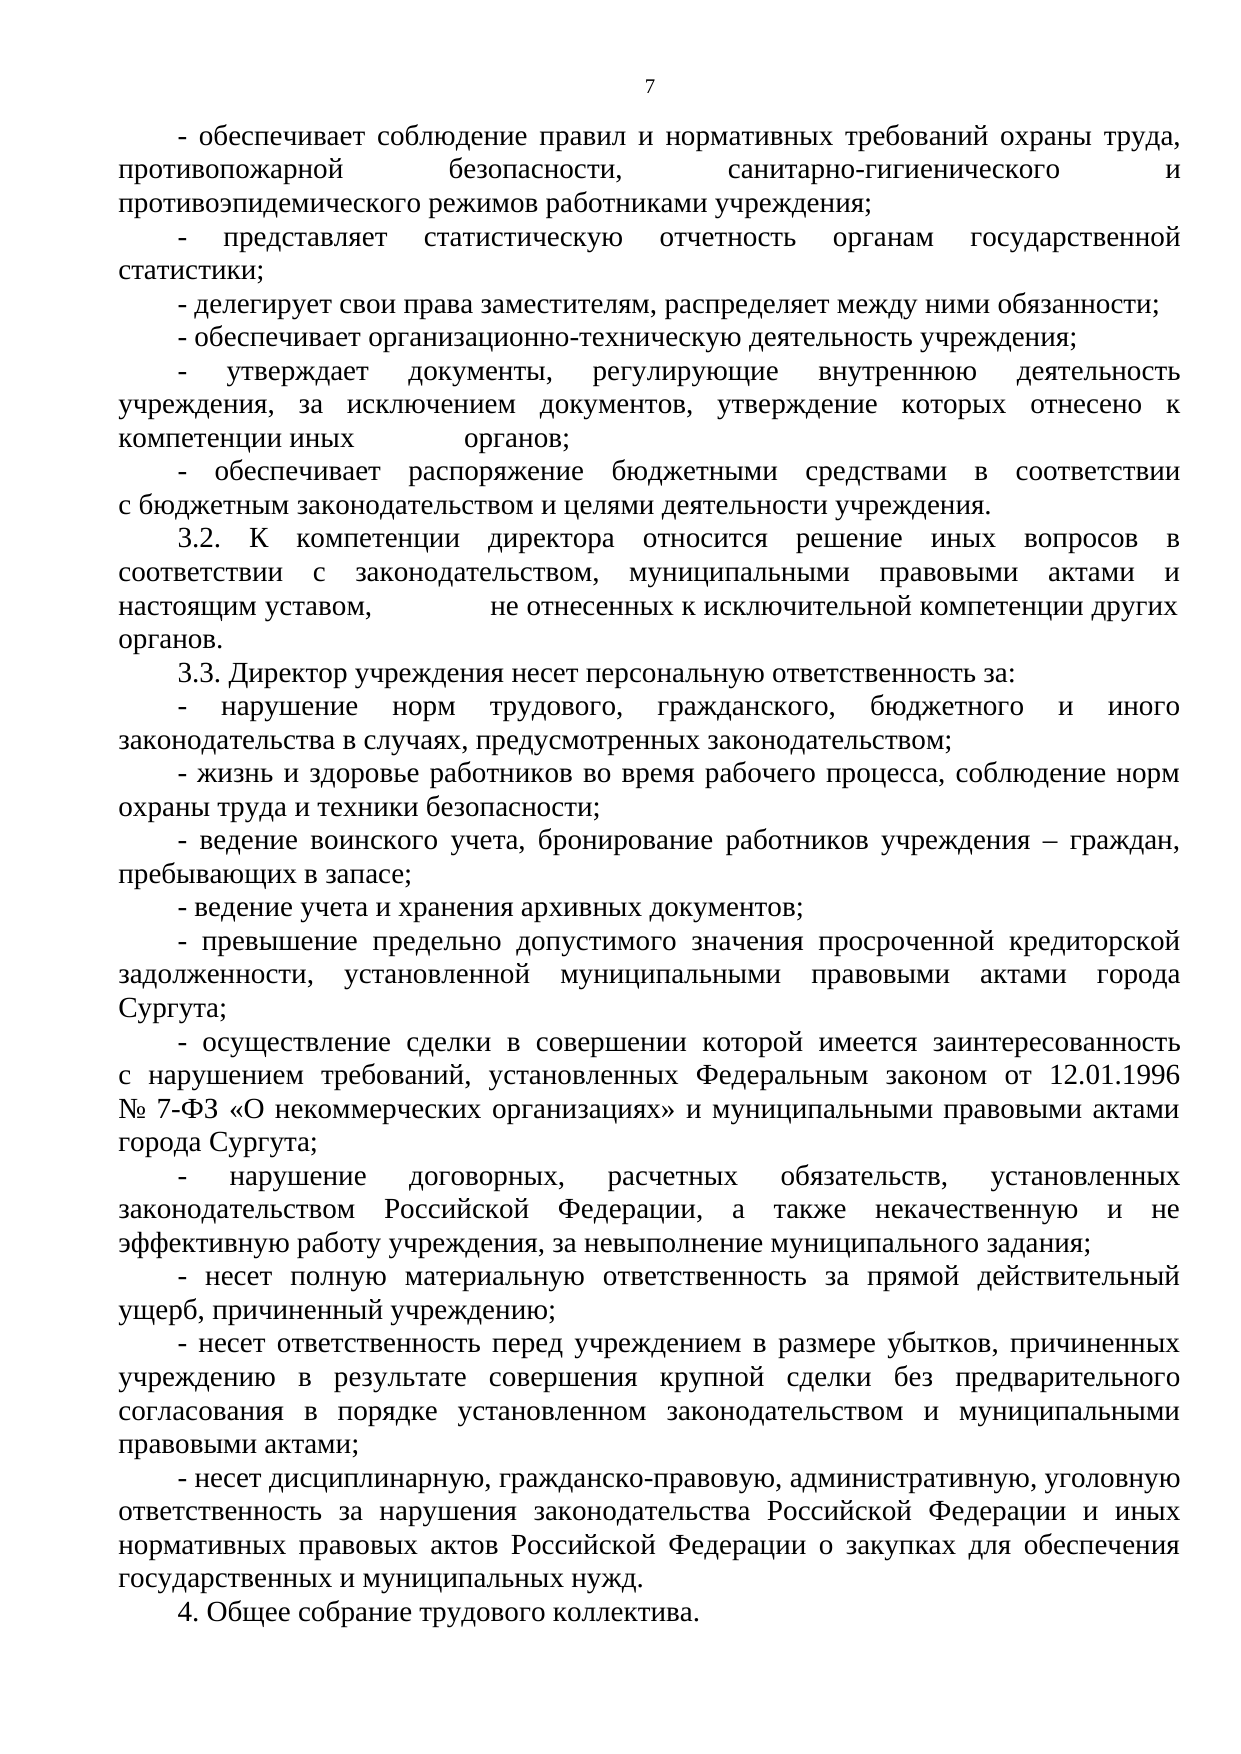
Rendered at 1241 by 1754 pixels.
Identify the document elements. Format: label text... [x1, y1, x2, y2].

text - обеспечивает распоряжение бюджетными средствами в соответствии с бюджетным законодательством и целями деятельности учреждения. [118, 453, 1181, 521]
text - нарушение норм трудового, гражданского, бюджетного и иного законодательства в случаях, предусмотренных законодательством; [118, 688, 1181, 755]
text 3.3. Директор учреждения несет персональную ответственность за: [118, 655, 1181, 688]
text - несет полную материальную ответственность за прямой действительный ущерб, причиненный учреждению; [118, 1258, 1181, 1326]
text - обеспечивает соблюдение правил и нормативных требований охраны труда, противопожарной безопасности, санитарно-гигиенического и противоэпидемического режимов работниками учреждения; [118, 118, 1181, 219]
text - несет ответственность перед учреждением в размере убытков, причиненных учреждению в результате совершения крупной сделки без предварительного согласования в порядке установленном законодательством и муниципальными правовыми актами; [118, 1326, 1181, 1460]
text - осуществление сделки в совершении которой имеется заинтересованность с нарушением требований, установленных Федеральным законом от 12.01.1996 № 7-ФЗ «О некоммерческих организациях» и муниципальными правовыми актами города Сургута; [118, 1024, 1181, 1158]
text - ведение воинского учета, бронирование работников учреждения – граждан, пребывающих в запасе; [118, 822, 1181, 889]
text - несет дисциплинарную, гражданско-правовую, административную, уголовную ответственность за нарушения законодательства Российской Федерации и иных нормативных правовых актов Российской Федерации о закупках для обеспечения государственных и муниципальных нужд. [118, 1460, 1181, 1594]
text - нарушение договорных, расчетных обязательств, установленных законодательством Российской Федерации, а также некачественную и не эффективную работу учреждения, за невыполнение муниципального задания; [118, 1158, 1181, 1258]
text 4. Общее собрание трудового коллектива. [118, 1594, 1181, 1627]
text - жизнь и здоровье работников во время рабочего процесса, соблюдение норм охраны труда и техники безопасности; [118, 755, 1181, 822]
text - ведение учета и хранения архивных документов; [118, 889, 1181, 923]
text 3.2. К компетенции директора относится решение иных вопросов в соответствии с законодательством, муниципальными правовыми актами и настоящим уставом, не отнесенных к исключительной компетенции других органов. [118, 521, 1181, 655]
text - превышение предельно допустимого значения просроченной кредиторской задолженности, установленной муниципальными правовыми актами города Сургута; [118, 923, 1181, 1024]
text - представляет статистическую отчетность органам государственной статистики; [118, 219, 1181, 286]
text - утверждает документы, регулирующие внутреннюю деятельность учреждения, за исключением документов, утверждение которых отнесено к компетенции иных органов; [118, 353, 1181, 453]
text - делегирует свои права заместителям, распределяет между ними обязанности; [118, 286, 1181, 319]
text - обеспечивает организационно-техническую деятельность учреждения; [118, 319, 1181, 353]
